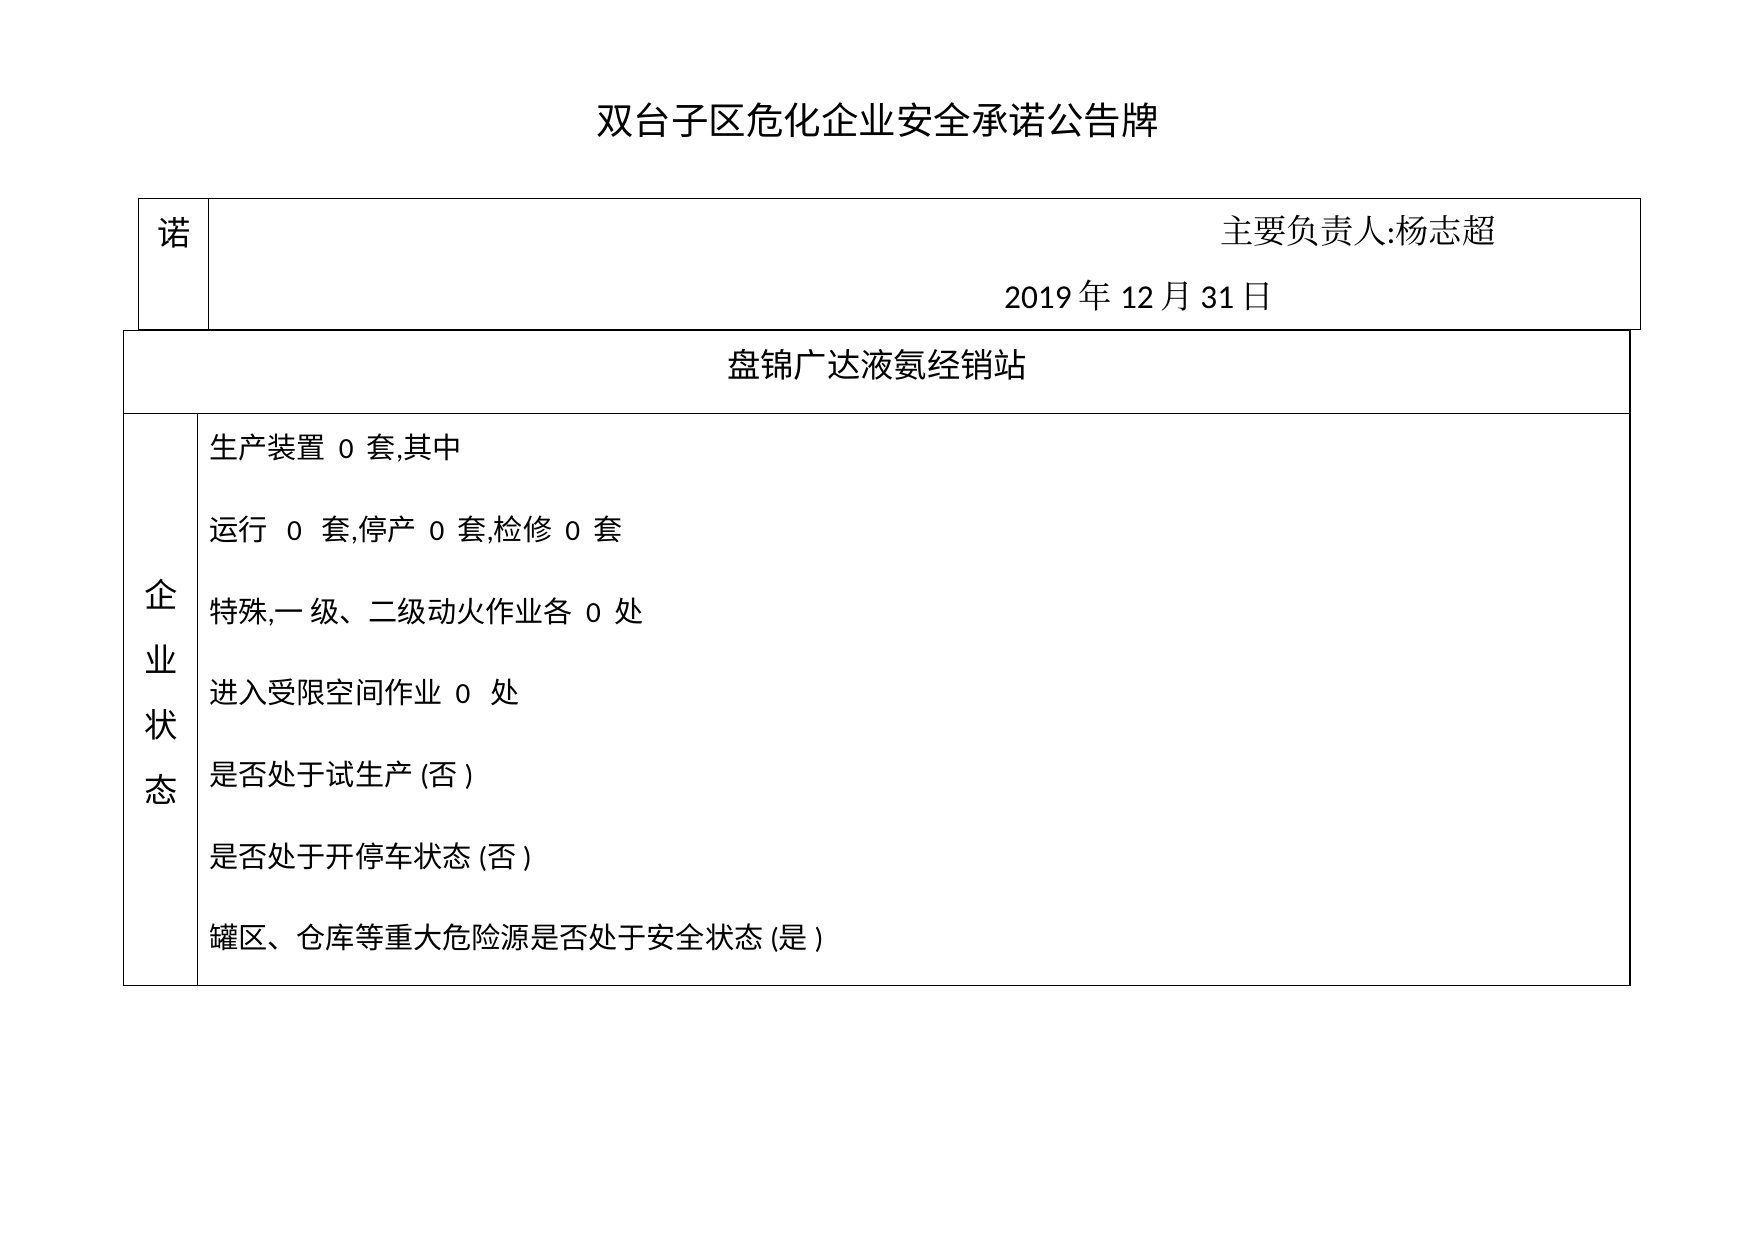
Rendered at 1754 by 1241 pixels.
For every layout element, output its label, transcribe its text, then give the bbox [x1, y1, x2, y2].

table_header 盘锦广达液氨经销站 [124, 331, 1629, 412]
table_cell 企业状态 [124, 414, 197, 985]
table_cell 企业承诺 [139, 199, 208, 329]
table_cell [209, 199, 1640, 329]
table_cell 生产装置 0 套,其中 运行 0 套,停产 0 套,检修 0 套 特殊,一 级、二级动火作业各 0 处 进入受限空间作业 0 处 是否处于试生产 (否 ) 是否处于开停车状态 (否 ) 罐区、仓库等重大危险源是否处于安全状态 (是 ) [198, 414, 1629, 985]
